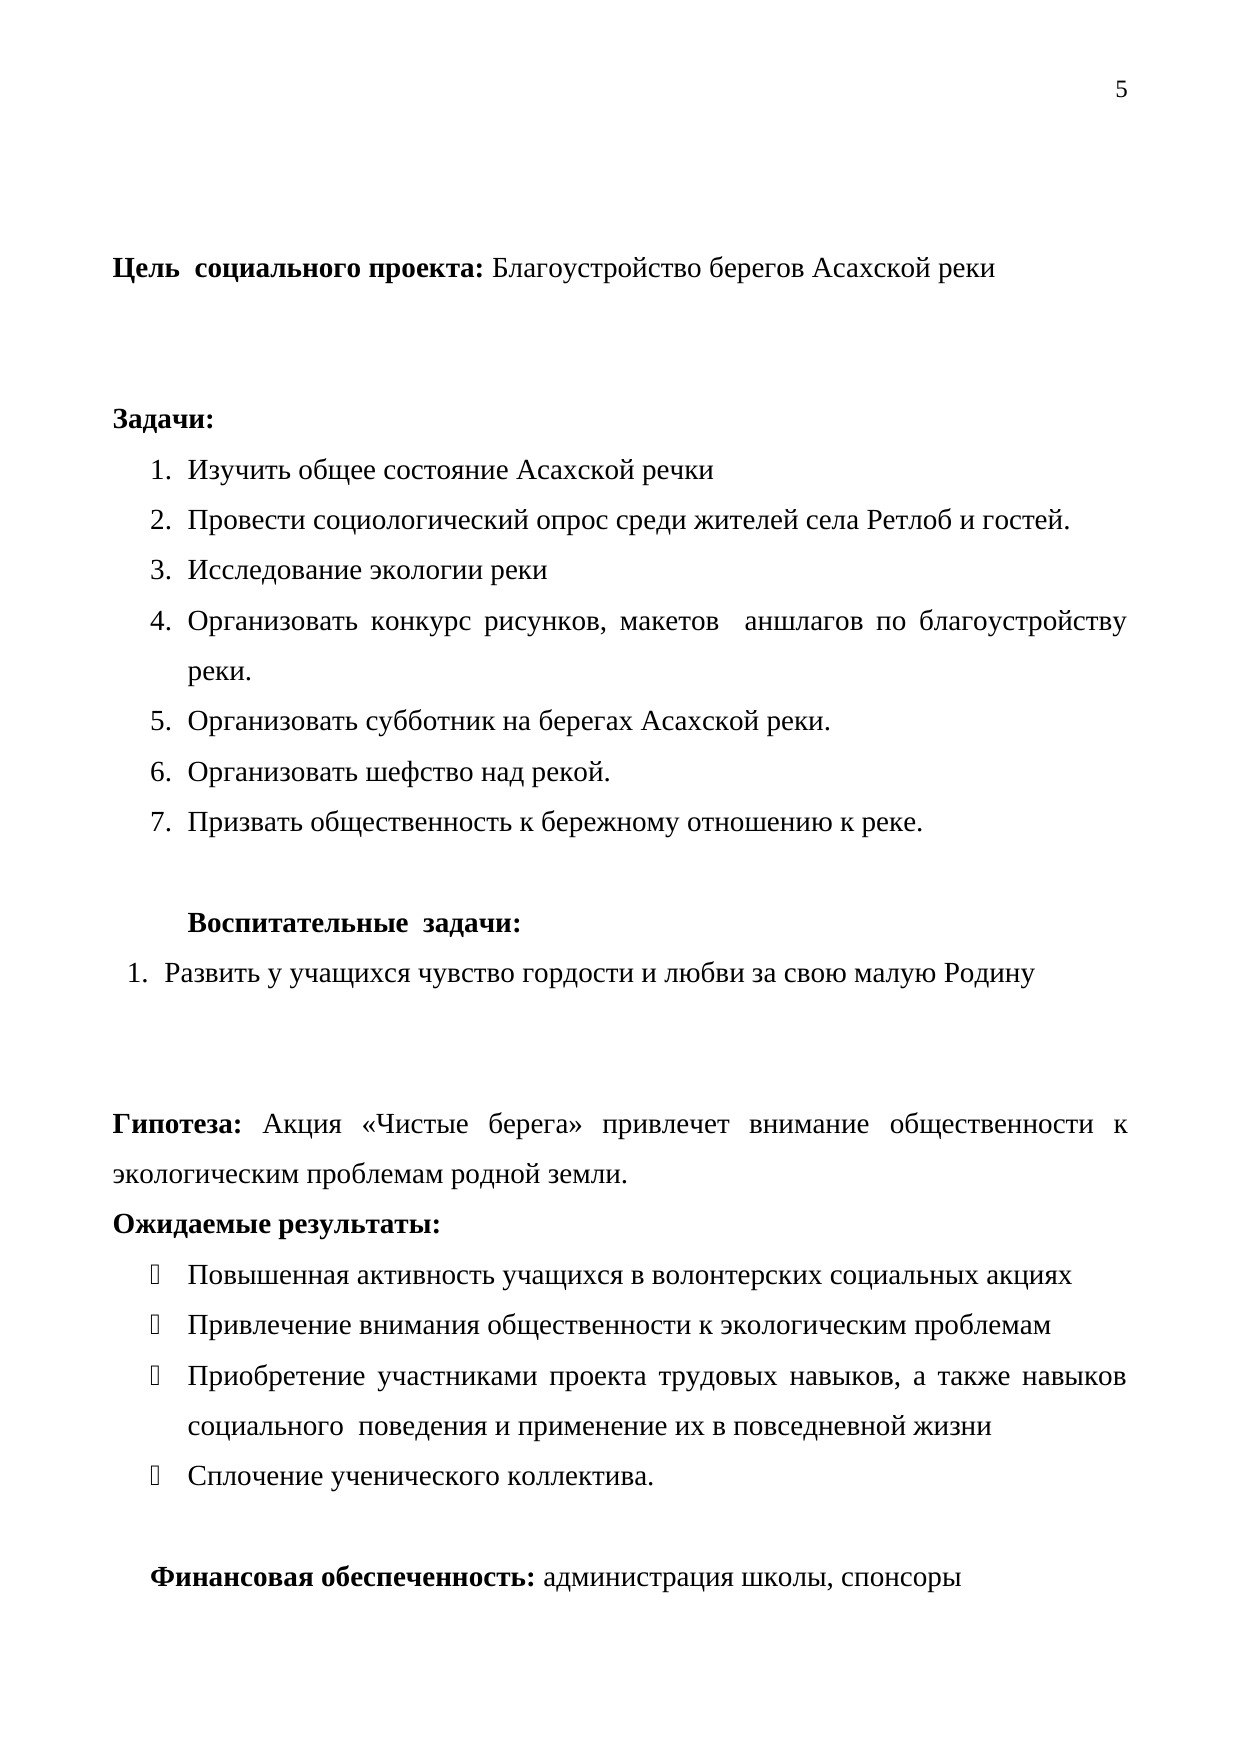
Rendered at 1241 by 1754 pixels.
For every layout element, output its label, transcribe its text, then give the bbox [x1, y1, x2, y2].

list Повышенная активность учащихся в волонтерских социальных акциях [150, 1257, 1128, 1291]
list Приобретение участниками проекта трудовых навыков, а также навыков социального поведения и применение их в повседневной жизни [150, 1358, 1128, 1442]
list Привлечение внимания общественности к экологическим проблемам [150, 1307, 1128, 1341]
text Финансовая обеспеченность: администрация школы, спонсоры [150, 1559, 1128, 1593]
text Воспитательные задачи: [187, 905, 1128, 938]
list Призвать общественность к бережному отношению к реке. [150, 804, 1128, 838]
list Организовать шефство над рекой. [150, 754, 1128, 787]
text Ожидаемые результаты: [112, 1207, 1128, 1240]
list Организовать субботник на берегах Асахской реки. [150, 703, 1128, 737]
list Изучить общее состояние Асахской речки [150, 452, 1128, 485]
list Сплочение ученического коллектива. [150, 1458, 1128, 1492]
list Провести социологический опрос среди жителей села Ретлоб и гостей. [150, 502, 1128, 536]
text Гипотеза: Акция «Чистые берега» привлечет внимание общественности к экологическим проблемам родной земли. [112, 1106, 1128, 1190]
list Исследование экологии реки [150, 552, 1128, 586]
list Развить у учащихся чувство гордости и любви за свою малую Родину [127, 955, 1128, 988]
text Задачи: [112, 402, 1128, 435]
text Цель социального проекта: Благоустройство берегов Асахской реки [112, 251, 1128, 284]
list Организовать конкурс рисунков, макетов аншлагов по благоустройству реки. [150, 603, 1128, 687]
